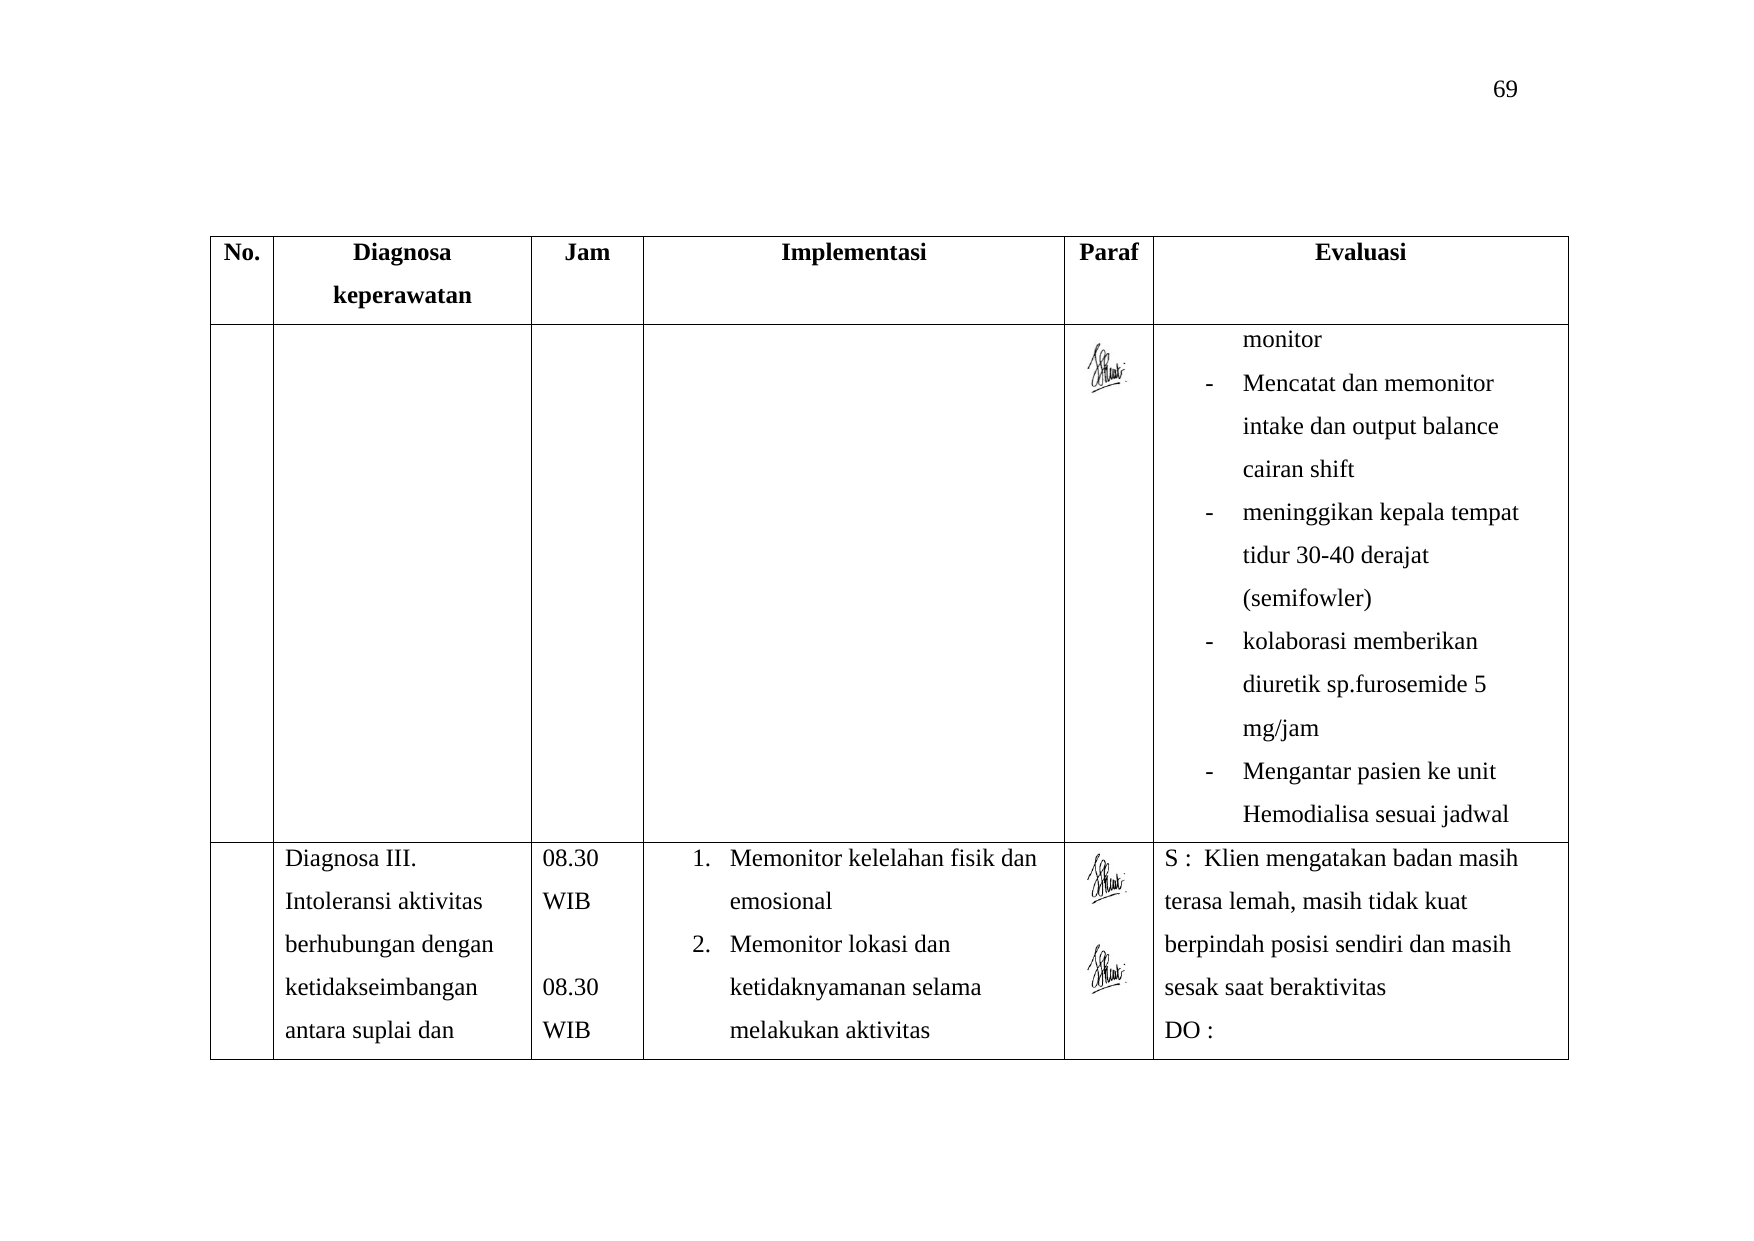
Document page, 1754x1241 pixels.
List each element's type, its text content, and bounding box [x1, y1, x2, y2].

table_header Diagnosa keperawatan [274, 237, 531, 323]
table_cell [1065, 325, 1153, 842]
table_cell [532, 843, 643, 1058]
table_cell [644, 325, 1064, 842]
table_header Jam [532, 237, 643, 323]
table_header Evaluasi [1154, 237, 1568, 323]
table_cell [211, 843, 273, 1058]
table_header No. [211, 237, 273, 323]
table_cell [1154, 843, 1568, 1058]
table_cell [211, 325, 273, 842]
table_cell [1065, 843, 1153, 1058]
table_header Paraf [1065, 237, 1153, 323]
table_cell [644, 843, 1064, 1058]
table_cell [274, 325, 531, 842]
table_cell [274, 843, 531, 1058]
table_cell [1154, 325, 1568, 842]
table_header Implementasi [644, 237, 1064, 323]
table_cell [532, 325, 643, 842]
